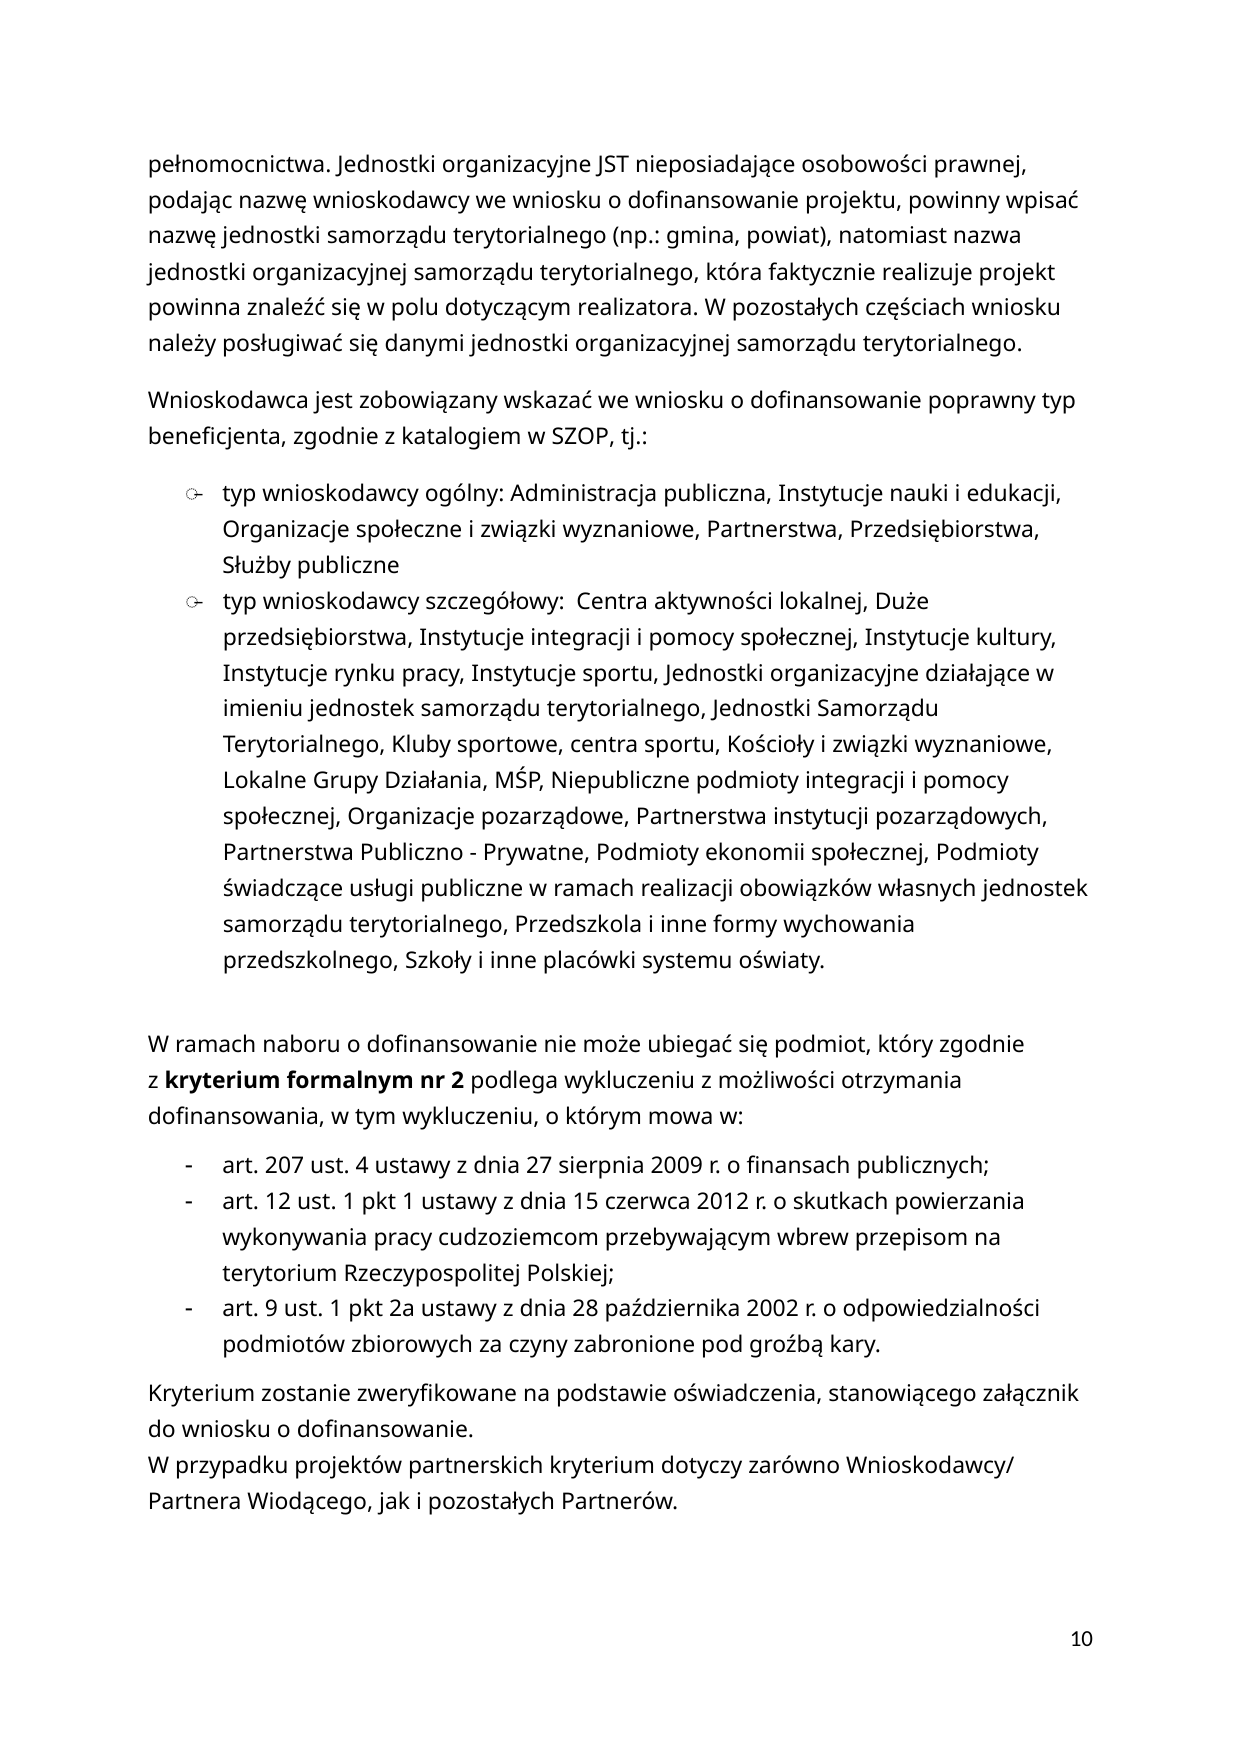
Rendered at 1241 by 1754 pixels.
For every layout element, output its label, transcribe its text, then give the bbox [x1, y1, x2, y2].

list art. 12 ust. 1 pkt 1 ustawy z dnia 15 czerwca 2012 r. o skutkach powierzania wykonywania pracy cudzoziemcom przebywającym wbrew przepisom na terytorium Rzeczypospolitej Polskiej; [185, 1184, 1093, 1288]
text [148, 148, 1093, 358]
list typ wnioskodawcy szczegółowy: Centra aktywności lokalnej, Duże przedsiębiorstwa, Instytucje integracji i pomocy społecznej, Instytucje kultury, Instytucje rynku pracy, Instytucje sportu, Jednostki organizacyjne działające w imieniu jednostek samorządu terytorialnego, Jednostki Samorządu Terytorialnego, Kluby sportowe, centra sportu, Kościoły i związki wyznaniowe, Lokalne Grupy Działania, MŚP, Niepubliczne podmioty integracji i pomocy społecznej, Organizacje pozarządowe, Partnerstwa instytucji pozarządowych, Partnerstwa Publiczno - Prywatne, Podmioty ekonomii społecznej, Podmioty świadczące usługi publiczne w ramach realizacji obowiązków własnych jednostek samorządu terytorialnego, Przedszkola i inne formy wychowania przedszkolnego, Szkoły i inne placówki systemu oświaty. [185, 584, 1093, 975]
text W przypadku projektów partnerskich kryterium dotyczy zarówno Wnioskodawcy/ Partnera Wiodącego, jak i pozostałych Partnerów. [148, 1449, 1093, 1516]
list art. 9 ust. 1 pkt 2a ustawy z dnia 28 października 2002 r. o odpowiedzialności podmiotów zbiorowych za czyny zabronione pod groźbą kary. [185, 1292, 1093, 1359]
text W ramach naboru o dofinansowanie nie może ubiegać się podmiot, który zgodnie z kryterium formalnym nr 2 podlega wykluczeniu z możliwości otrzymania dofinansowania, w tym wykluczeniu, o którym mowa w: [148, 1028, 1093, 1131]
list art. 207 ust. 4 ustawy z dnia 27 sierpnia 2009 r. o finansach publicznych; [185, 1149, 1093, 1180]
list typ wnioskodawcy ogólny: Administracja publiczna, Instytucje nauki i edukacji, Organizacje społeczne i związki wyznaniowe, Partnerstwa, Przedsiębiorstwa, Służby publiczne [185, 477, 1093, 580]
text Kryterium zostanie zweryfikowane na podstawie oświadczenia, stanowiącego załącznik do wniosku o dofinansowanie. [148, 1377, 1093, 1444]
text Wnioskodawca jest zobowiązany wskazać we wniosku o dofinansowanie poprawny typ beneficjenta, zgodnie z katalogiem w SZOP, tj.: [148, 384, 1093, 451]
